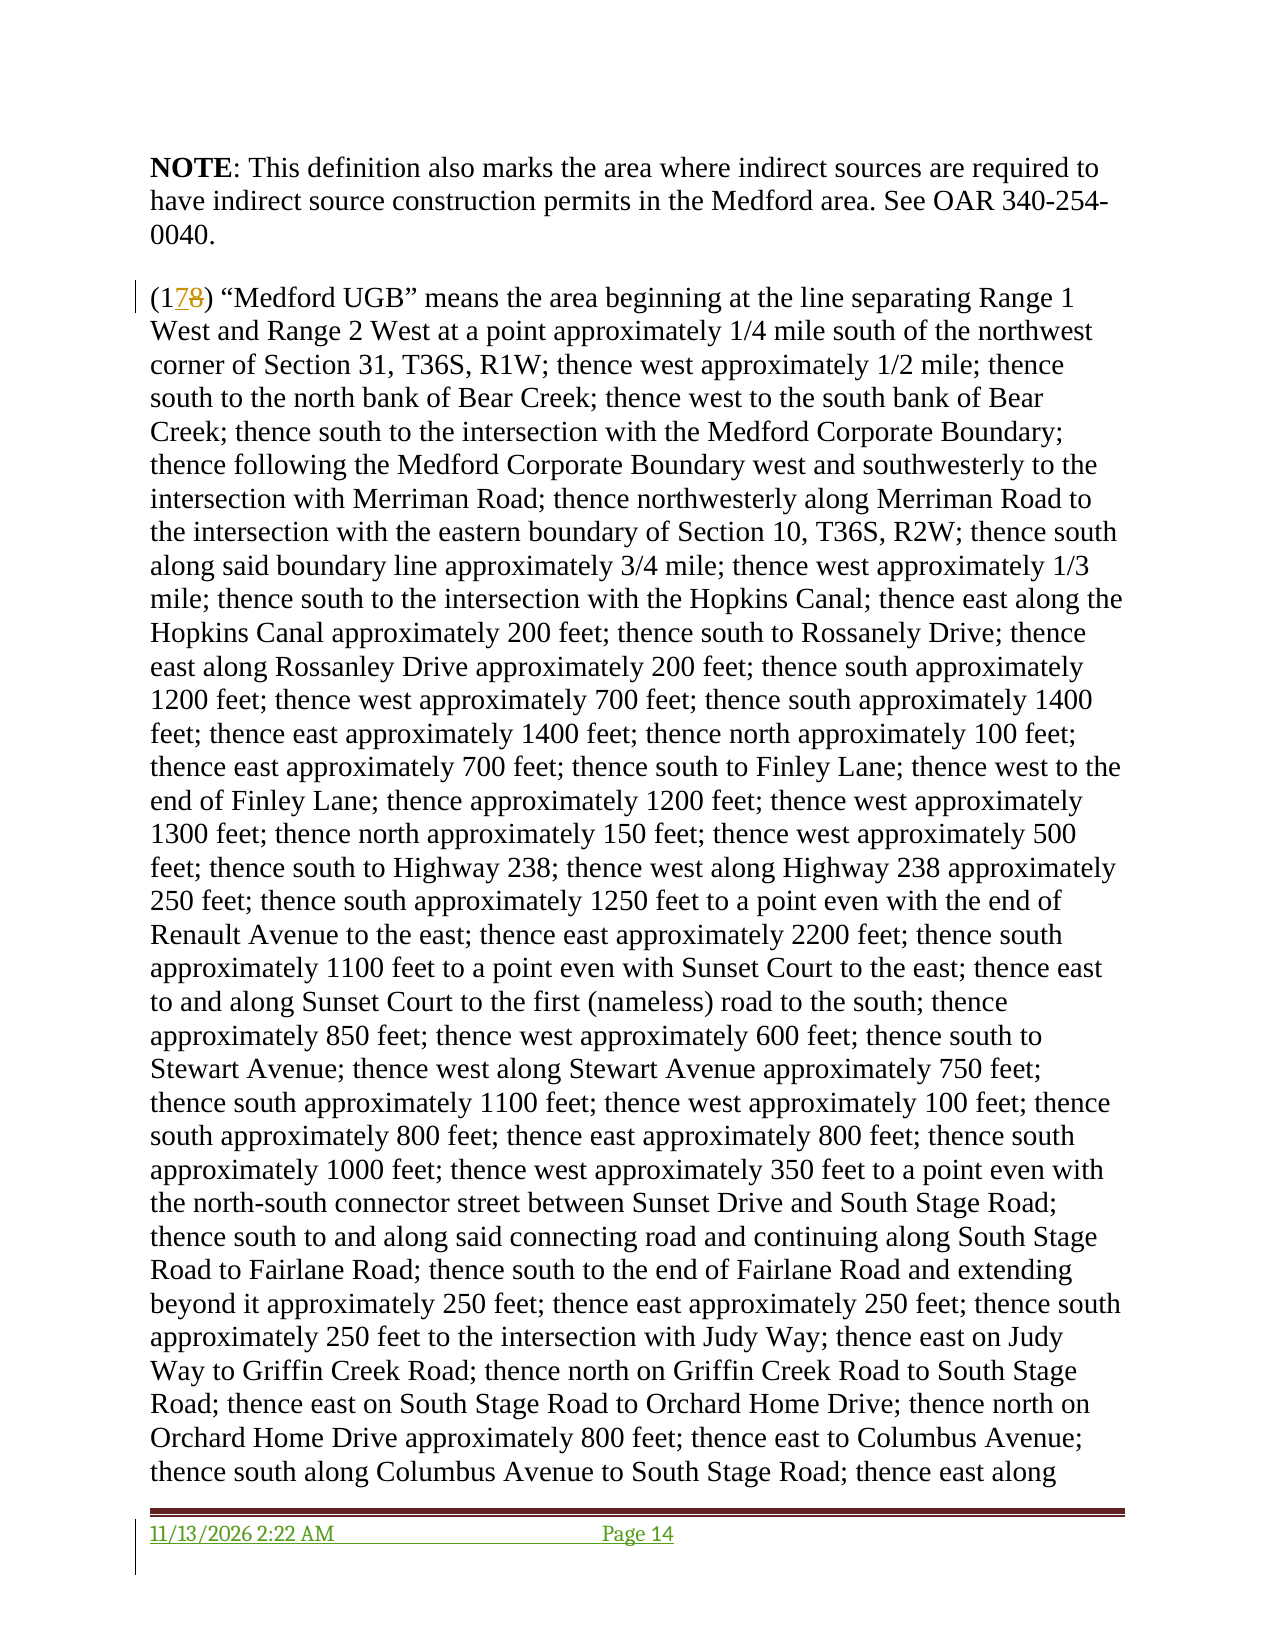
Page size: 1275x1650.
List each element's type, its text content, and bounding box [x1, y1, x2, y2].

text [150, 280, 1125, 1487]
text NOTE: This definition also marks the area where indirect sources are required to have indirect source construction permits in the Medford area. See OAR 340-254-0040. [150, 150, 1125, 251]
